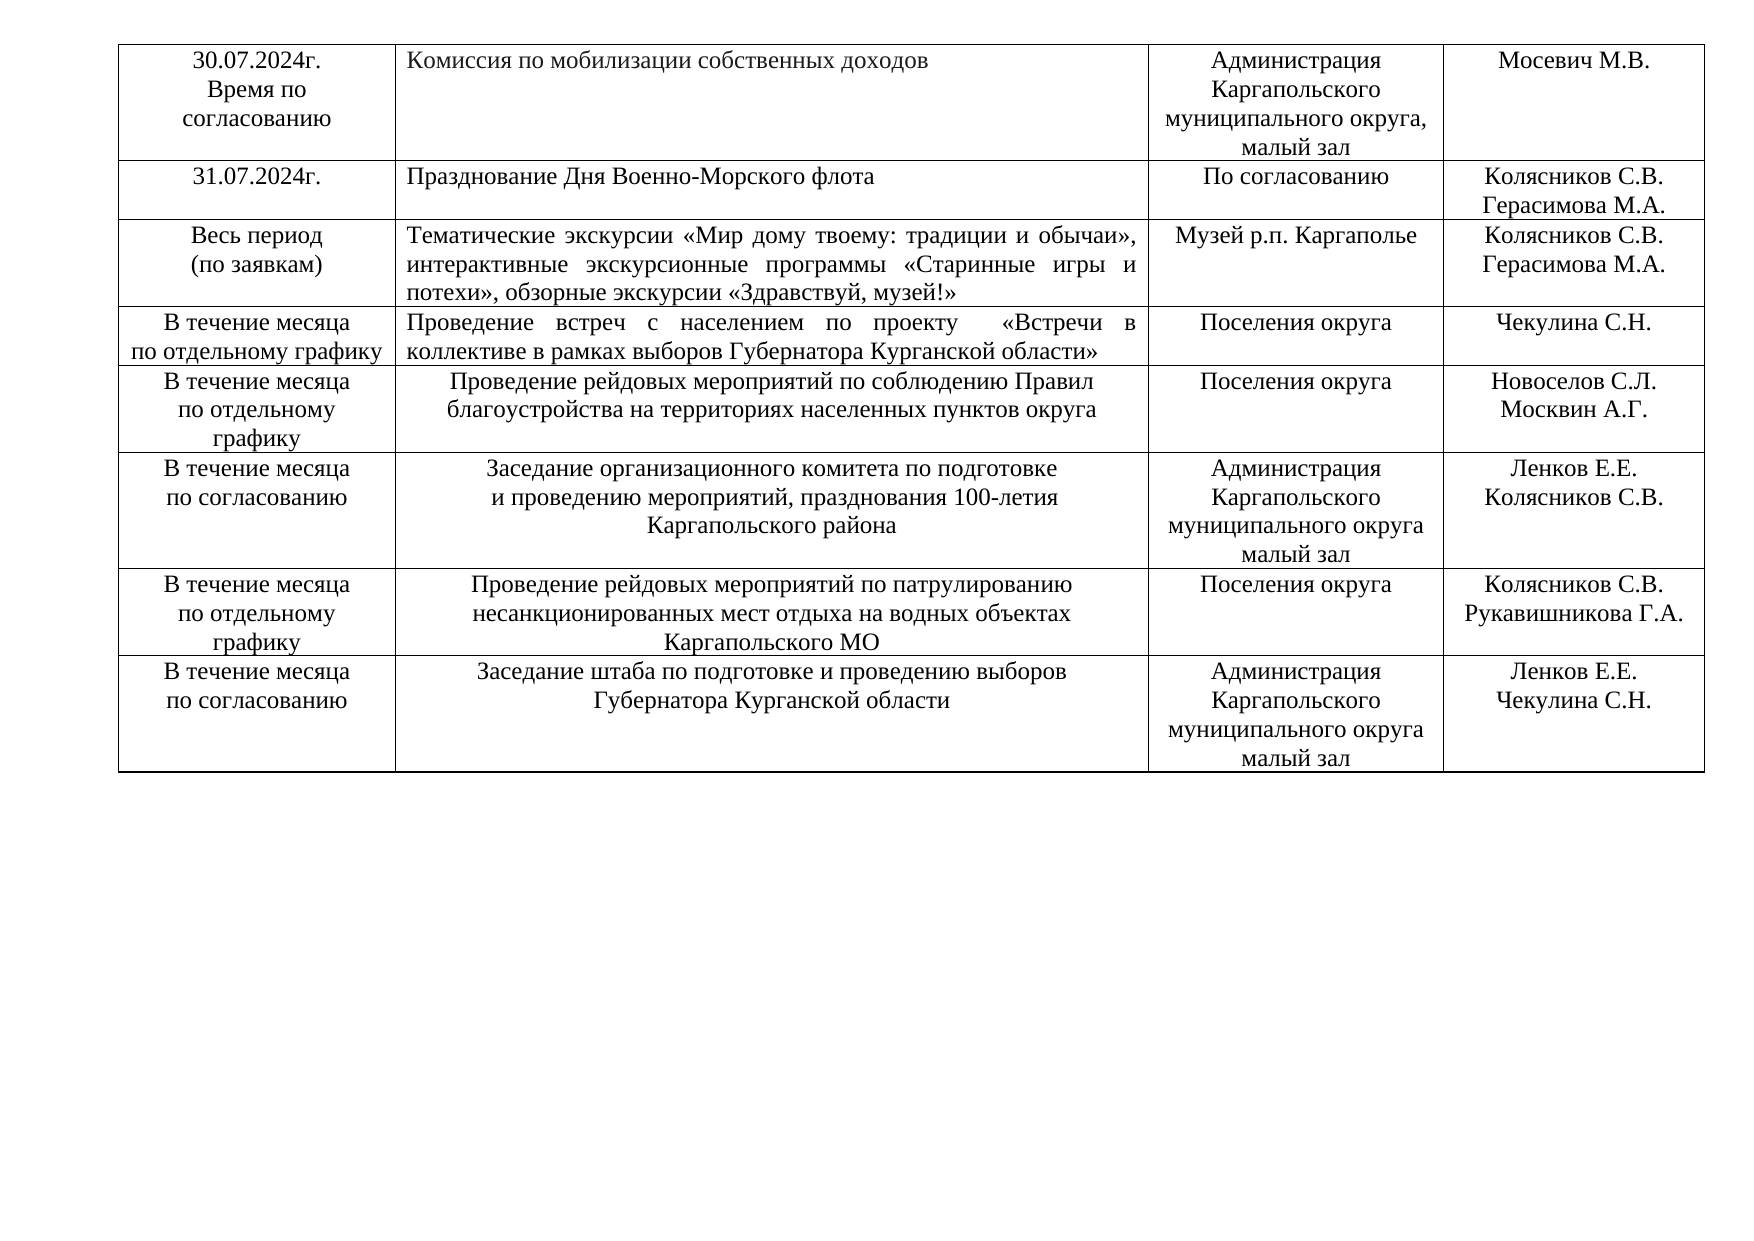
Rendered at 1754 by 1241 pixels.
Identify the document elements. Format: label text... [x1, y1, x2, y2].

table_cell Комиссия по мобилизации собственных доходов [396, 45, 1148, 160]
table_cell Ленков Е.Е. Колясников С.В. [1444, 453, 1704, 568]
table_cell Администрация Каргапольского муниципального округа, малый зал [1149, 45, 1443, 160]
table_cell Администрация Каргапольского муниципального округа малый зал [1149, 656, 1443, 771]
table_cell Заседание организационного комитета по подготовке и проведению мероприятий, празднования 100-летия Каргапольского района [396, 453, 1148, 568]
table_cell Празднование Дня Военно-Морского флота [396, 161, 1148, 219]
table_cell В течение месяца по согласованию [119, 656, 395, 771]
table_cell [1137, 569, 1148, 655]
table_cell Ленков Е.Е. Чекулина С.Н. [1444, 656, 1704, 771]
table_cell В течение месяца по отдельному графику [119, 307, 163, 365]
table_cell В течение месяца по согласованию [119, 453, 395, 568]
table_cell По согласованию [1149, 161, 1443, 219]
table_cell В течение месяца по отдельному графику [119, 569, 213, 655]
table_cell Колясников С.В. Герасимова М.А. [1444, 220, 1704, 306]
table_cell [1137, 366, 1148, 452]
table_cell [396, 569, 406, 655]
table_cell В течение месяца по отдельному графику [301, 569, 395, 655]
table_cell Новоселов С.Л. Москвин А.Г. [1444, 366, 1704, 452]
table_cell Чекулина С.Н. [1444, 307, 1704, 365]
table_cell Мосевич М.В. [1444, 45, 1704, 160]
table_cell Колясников С.В. Герасимова М.А. [1444, 161, 1704, 219]
table_cell Заседание штаба по подготовке и проведению выборов Губернатора Курганской области [396, 656, 1148, 771]
table_cell 31.07.2024г. [119, 161, 395, 219]
table_cell 30.07.2024г. Время по согласованию [119, 45, 395, 160]
table_cell В течение месяца по отдельному графику [119, 366, 395, 452]
table_cell Поселения округа [1149, 569, 1443, 655]
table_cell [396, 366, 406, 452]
table_cell Музей р.п. Каргаполье [1149, 220, 1443, 306]
table_cell Поселения округа [1149, 307, 1443, 365]
table_cell Колясников С.В. Рукавишникова Г.А. [1444, 569, 1704, 655]
table_cell Весь период (по заявкам) [119, 220, 395, 306]
table_cell Поселения округа [1149, 366, 1443, 452]
table_cell Тематические экскурсии «Мир дому твоему: традиции и обычаи», интерактивные экскурсионные программы «Старинные игры и потехи», обзорные экскурсии «Здравствуй, музей!» [396, 220, 1148, 306]
table_cell Проведение встреч с населением по проекту «Встречи в коллективе в рамках выборов Губернатора Курганской области» [396, 307, 1148, 365]
table_cell Администрация Каргапольского муниципального округа малый зал [1149, 453, 1443, 568]
table_cell В течение месяца по отдельному графику [350, 307, 395, 365]
